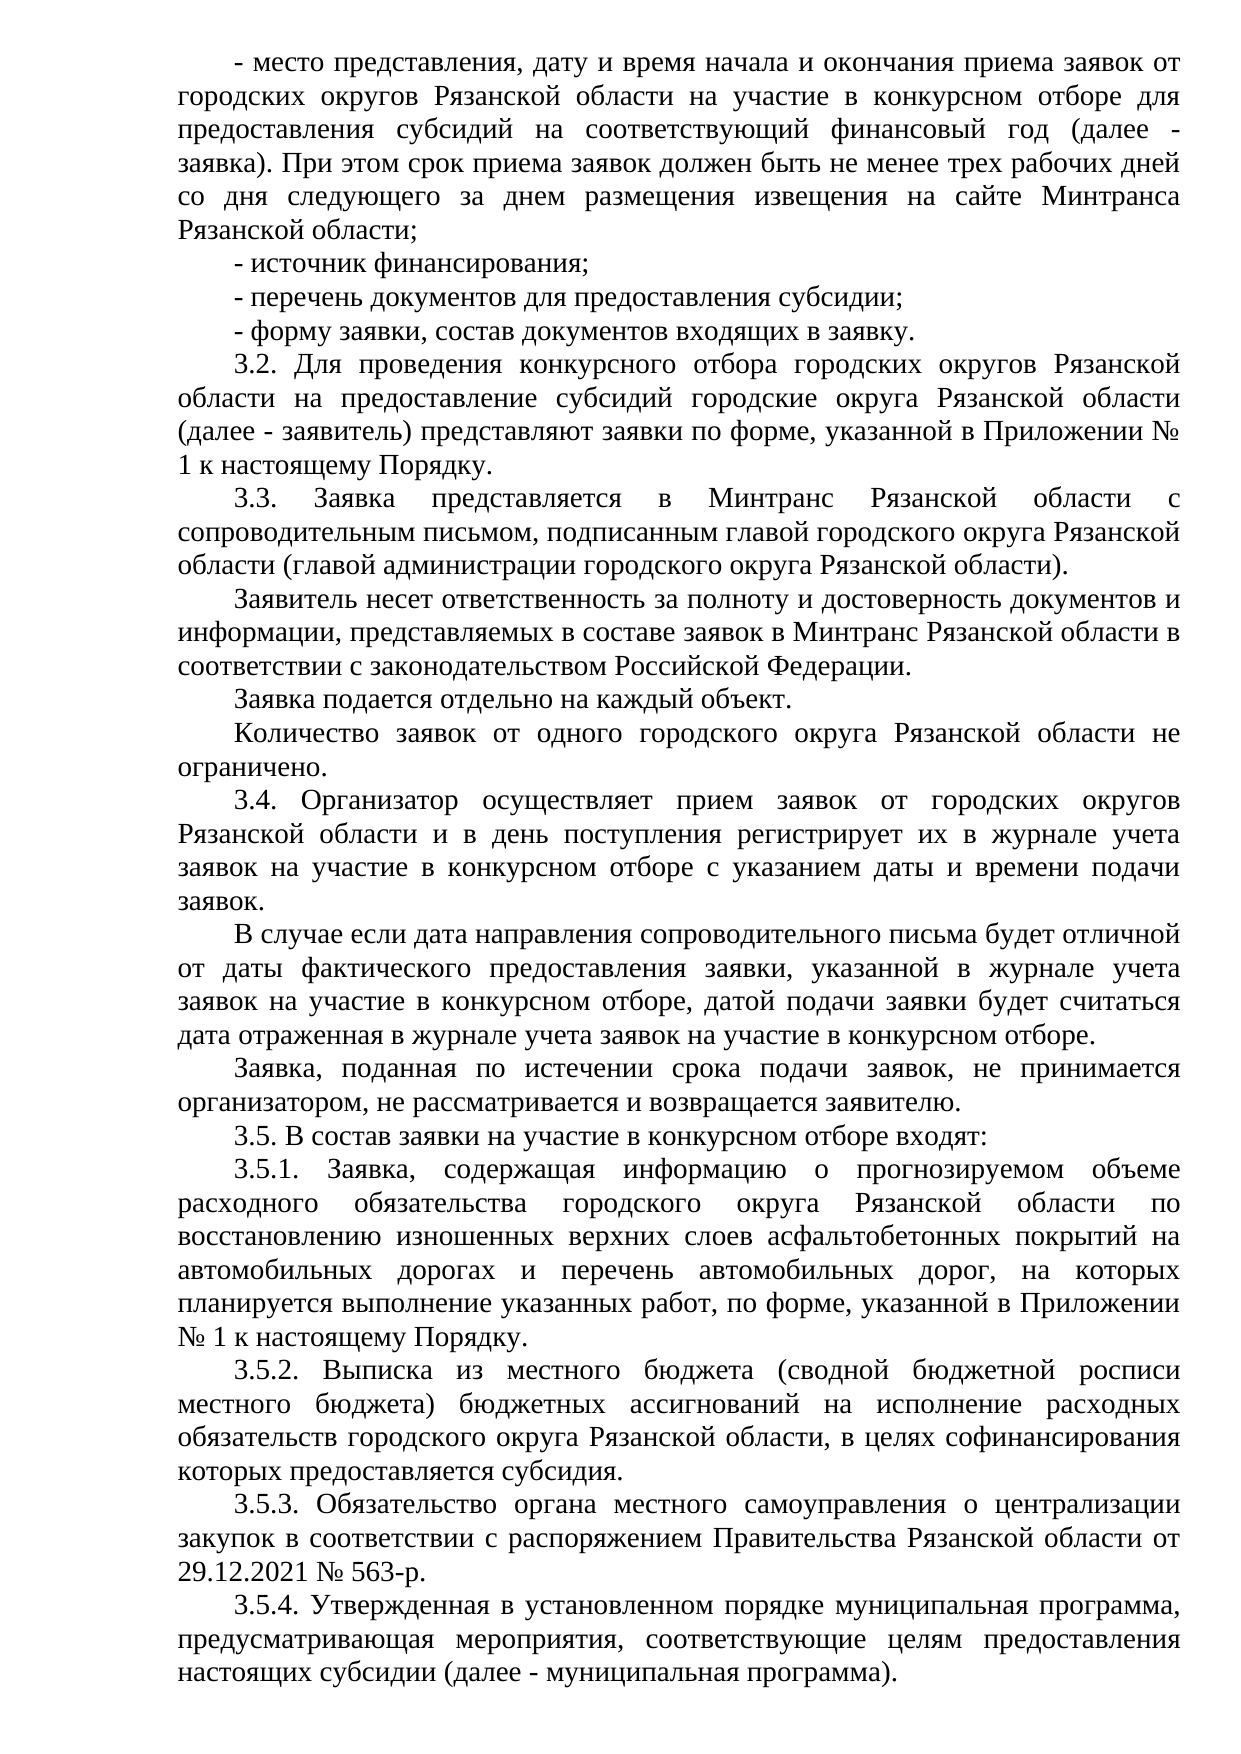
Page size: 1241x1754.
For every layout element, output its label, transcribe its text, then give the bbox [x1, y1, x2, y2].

text - место представления, дату и время начала и окончания приема заявок от городских округов Рязанской области на участие в конкурсном отборе для предоставления субсидий на соответствующий финансовый год (далее - заявка). При этом срок приема заявок должен быть не менее трех рабочих дней со дня следующего за днем размещения извещения на сайте Минтранса Рязанской области; [177, 44, 1181, 246]
text 3.5.2. Выписка из местного бюджета (сводной бюджетной росписи местного бюджета) бюджетных ассигнований на исполнение расходных обязательств городского округа Рязанской области, в целях софинансирования которых предоставляется субсидия. [177, 1352, 1181, 1487]
text 3.4. Организатор осуществляет прием заявок от городских округов Рязанской области и в день поступления регистрирует их в журнале учета заявок на участие в конкурсном отборе с указанием даты и времени подачи заявок. [177, 782, 1181, 916]
text Заявитель несет ответственность за полноту и достоверность документов и информации, представляемых в составе заявок в Минтранс Рязанской области в соответствии с законодательством Российской Федерации. [177, 581, 1181, 682]
text 3.2. Для проведения конкурсного отбора городских округов Рязанской области на предоставление субсидий городские округа Рязанской области (далее - заявитель) представляют заявки по форме, указанной в Приложении № 1 к настоящему Порядку. [177, 346, 1181, 480]
text - перечень документов для предоставления субсидии; [177, 279, 1181, 313]
text Заявка подается отдельно на каждый объект. [177, 682, 1181, 715]
text В случае если дата направления сопроводительного письма будет отличной от даты фактического предоставления заявки, указанной в журнале учета заявок на участие в конкурсном отборе, датой подачи заявки будет считаться дата отраженная в журнале учета заявок на участие в конкурсном отборе. [177, 916, 1181, 1051]
text Заявка, поданная по истечении срока подачи заявок, не принимается организатором, не рассматривается и возвращается заявителю. [177, 1051, 1181, 1118]
text 3.5.1. Заявка, содержащая информацию о прогнозируемом объеме расходного обязательства городского округа Рязанской области по восстановлению изношенных верхних слоев асфальтобетонных покрытий на автомобильных дорогах и перечень автомобильных дорог, на которых планируется выполнение указанных работ, по форме, указанной в Приложении № 1 к настоящему Порядку. [177, 1151, 1181, 1352]
text 3.3. Заявка представляется в Минтранс Рязанской области с сопроводительным письмом, подписанным главой городского округа Рязанской области (главой администрации городского округа Рязанской области). [177, 480, 1181, 581]
text - источник финансирования; [177, 246, 1181, 279]
text 3.5.3. Обязательство органа местного самоуправления о централизации закупок в соответствии с распоряжением Правительства Рязанской области от 29.12.2021 № 563-р. [177, 1487, 1181, 1587]
text 3.5. В состав заявки на участие в конкурсном отборе входят: [177, 1118, 1181, 1151]
text 3.5.4. Утвержденная в установленном порядке муниципальная программа, предусматривающая мероприятия, соответствующие целям предоставления настоящих субсидии (далее - муниципальная программа). [177, 1587, 1181, 1688]
text - форму заявки, состав документов входящих в заявку. [177, 313, 1181, 346]
text Количество заявок от одного городского округа Рязанской области не ограничено. [177, 715, 1181, 782]
